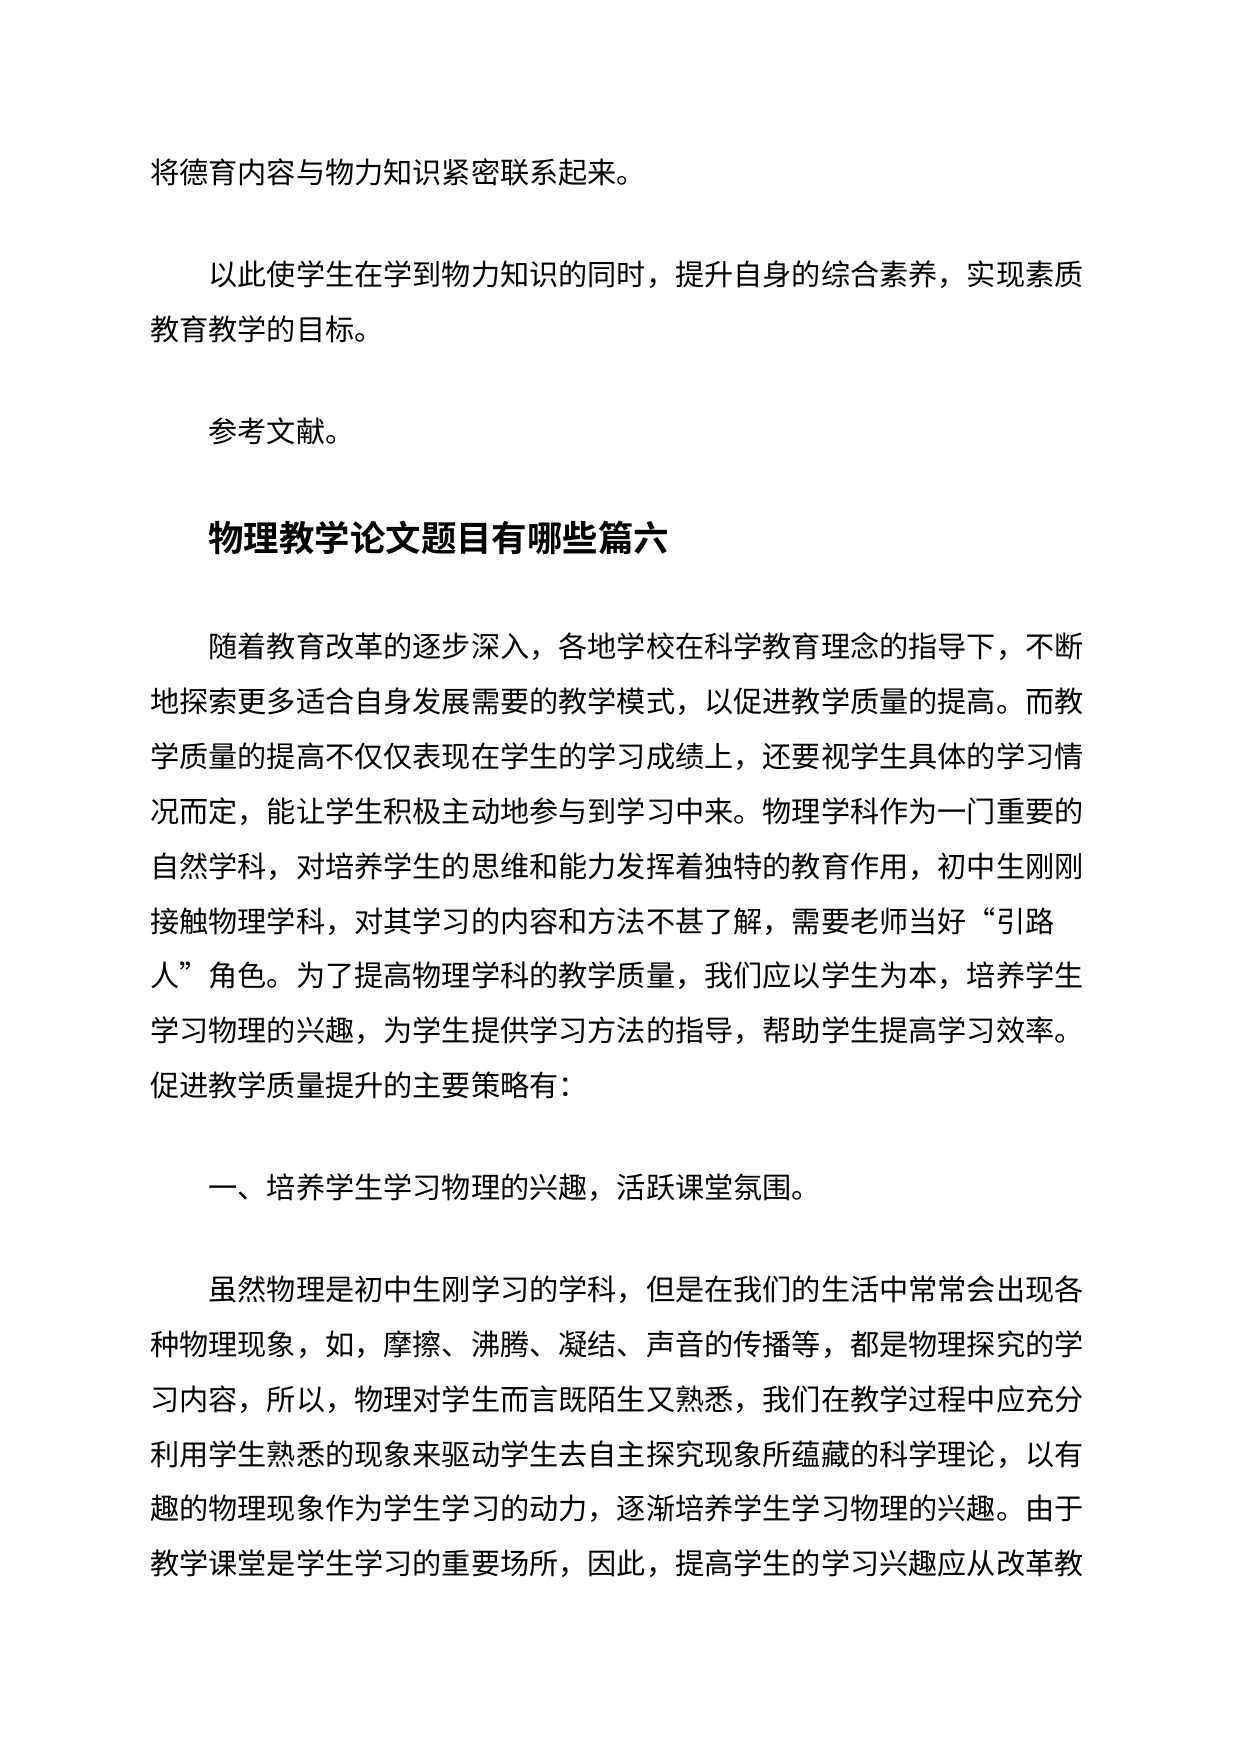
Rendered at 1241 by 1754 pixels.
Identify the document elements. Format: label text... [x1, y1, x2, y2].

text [150, 150, 1090, 192]
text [150, 1266, 1090, 1583]
text 以此使学生在学到物力知识的同时，提升自身的综合素养，实现素质教育教学的目标。 [150, 252, 1090, 349]
text 参考文献。 [150, 408, 1090, 451]
text 一、培养学生学习物理的兴趣，活跃课堂氛围。 [150, 1164, 1090, 1207]
text 随着教育改革的逐步深入，各地学校在科学教育理念的指导下，不断地探索更多适合自身发展需要的教学模式，以促进教学质量的提高。而教学质量的提高不仅仅表现在学生的学习成绩上，还要视学生具体的学习情况而定，能让学生积极主动地参与到学习中来。物理学科作为一门重要的自然学科，对培养学生的思维和能力发挥着独特的教育作用，初中生刚刚接触物理学科，对其学习的内容和方法不甚了解，需要老师当好“引路人”角色。为了提高物理学科的教学质量，我们应以学生为本，培养学生学习物理的兴趣，为学生提供学习方法的指导，帮助学生提高学习效率。促进教学质量提升的主要策略有： [150, 624, 1090, 1105]
text 物理教学论文题目有哪些篇六 [150, 510, 1090, 561]
